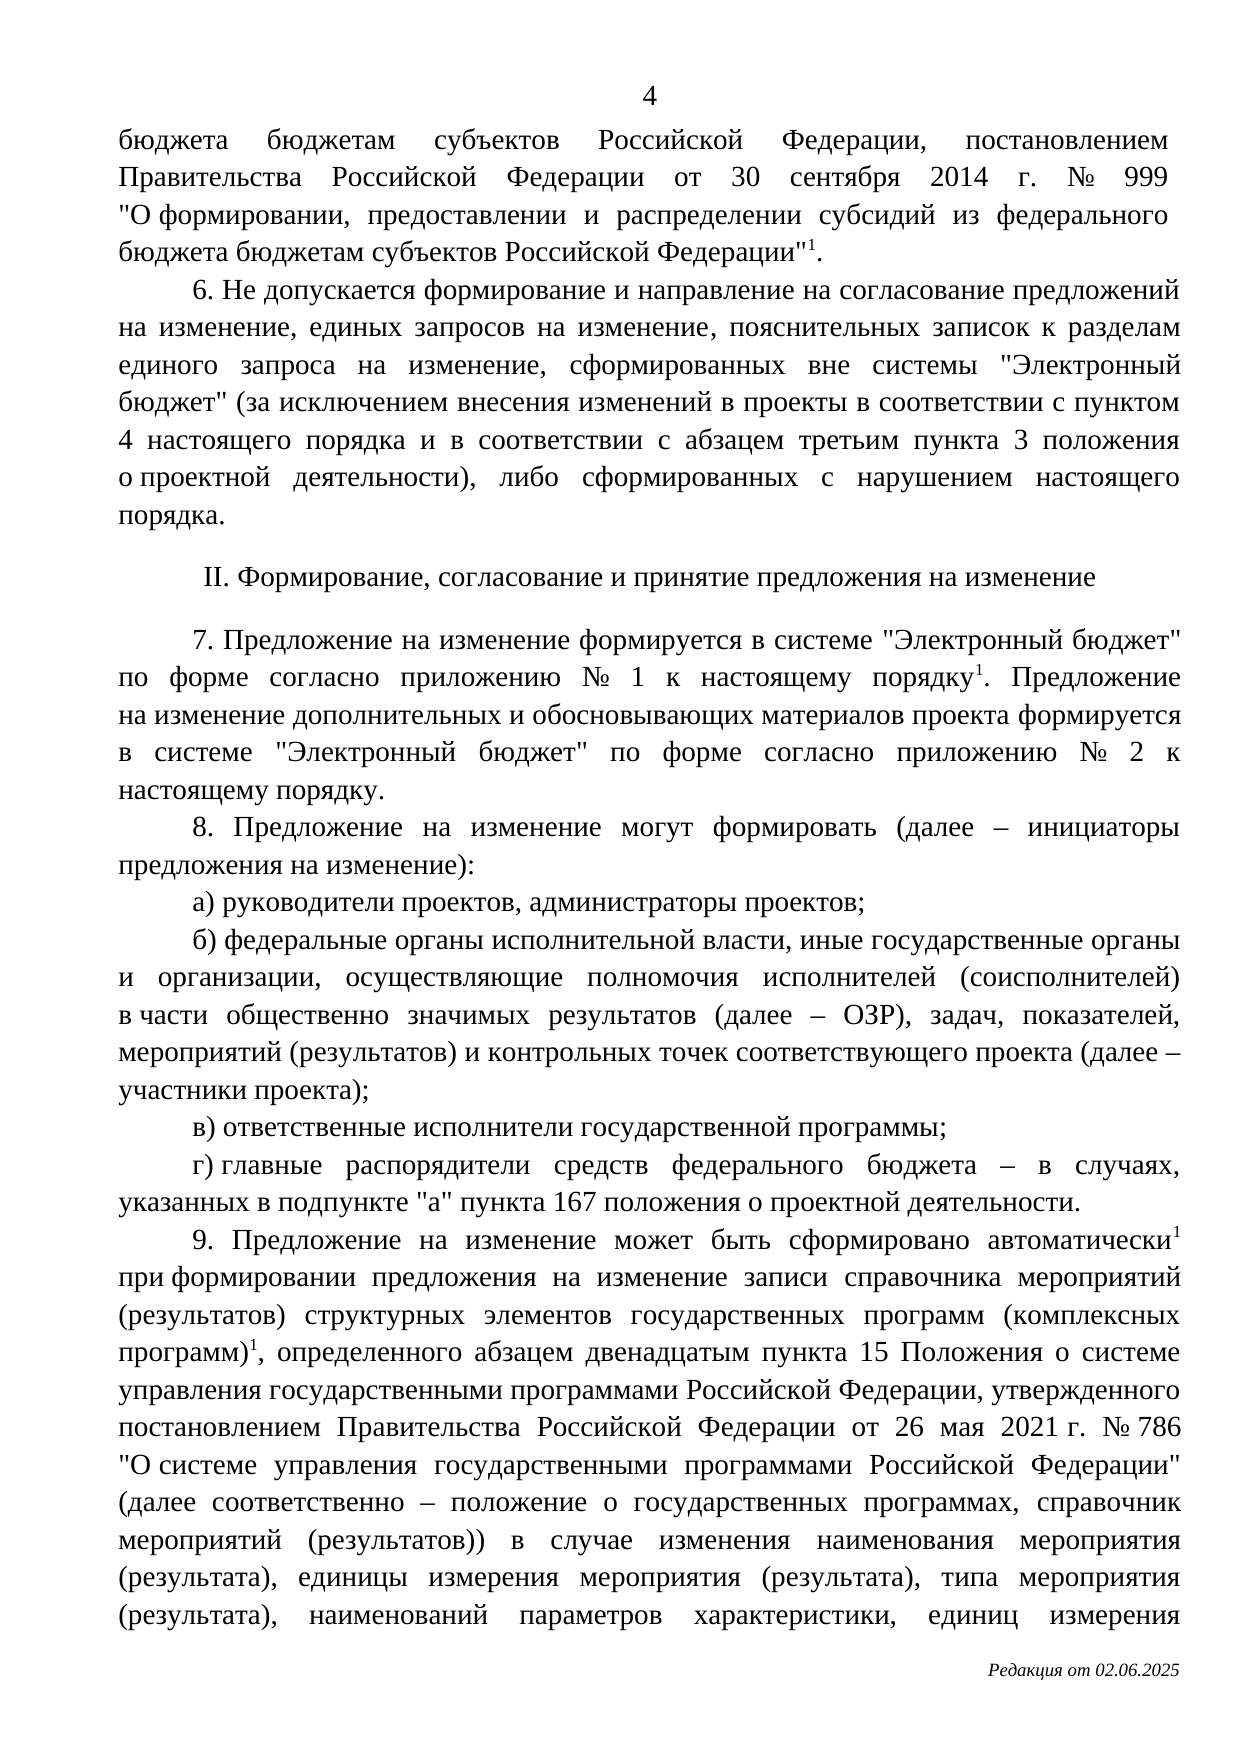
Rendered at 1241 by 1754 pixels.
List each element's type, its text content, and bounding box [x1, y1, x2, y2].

text г) главные распорядители средств федерального бюджета – в случаях, указанных в подпункте "а" пункта 167 положения о проектной деятельности. [118, 1143, 1181, 1218]
text 6. Не допускается формирование и направление на согласование предложений на изменение, единых запросов на изменение, пояснительных записок к разделам единого запроса на изменение, сформированных вне системы "Электронный бюджет" (за исключением внесения изменений в проекты в соответствии с пунктом 4 настоящего порядка и в соответствии с абзацем третьим пункта 3 положения о проектной деятельности), либо сформированных с нарушением настоящего порядка. [118, 268, 1181, 531]
text в) ответственные исполнители государственной программы; [118, 1106, 1181, 1143]
text а) руководители проектов, администраторы проектов; [118, 881, 1181, 918]
text 7. Предложение на изменение формируется в системе "Электронный бюджет" по форме согласно приложению № 1 к настоящему порядку1. Предложение на изменение дополнительных и обосновывающих материалов проекта формируется в системе "Электронный бюджет" по форме согласно приложению № 2 к настоящему порядку. [118, 618, 1181, 806]
text II. Формирование, согласование и принятие предложения на изменение [118, 556, 1181, 593]
text б) федеральные органы исполнительной власти, иные государственные органы и организации, осуществляющие полномочия исполнителей (соисполнителей) в части общественно значимых результатов (далее – ОЗР), задач, показателей, мероприятий (результатов) и контрольных точек соответствующего проекта (далее – участники проекта); [118, 918, 1181, 1106]
text 8. Предложение на изменение могут формировать (далее – инициаторы предложения на изменение): [118, 806, 1181, 881]
